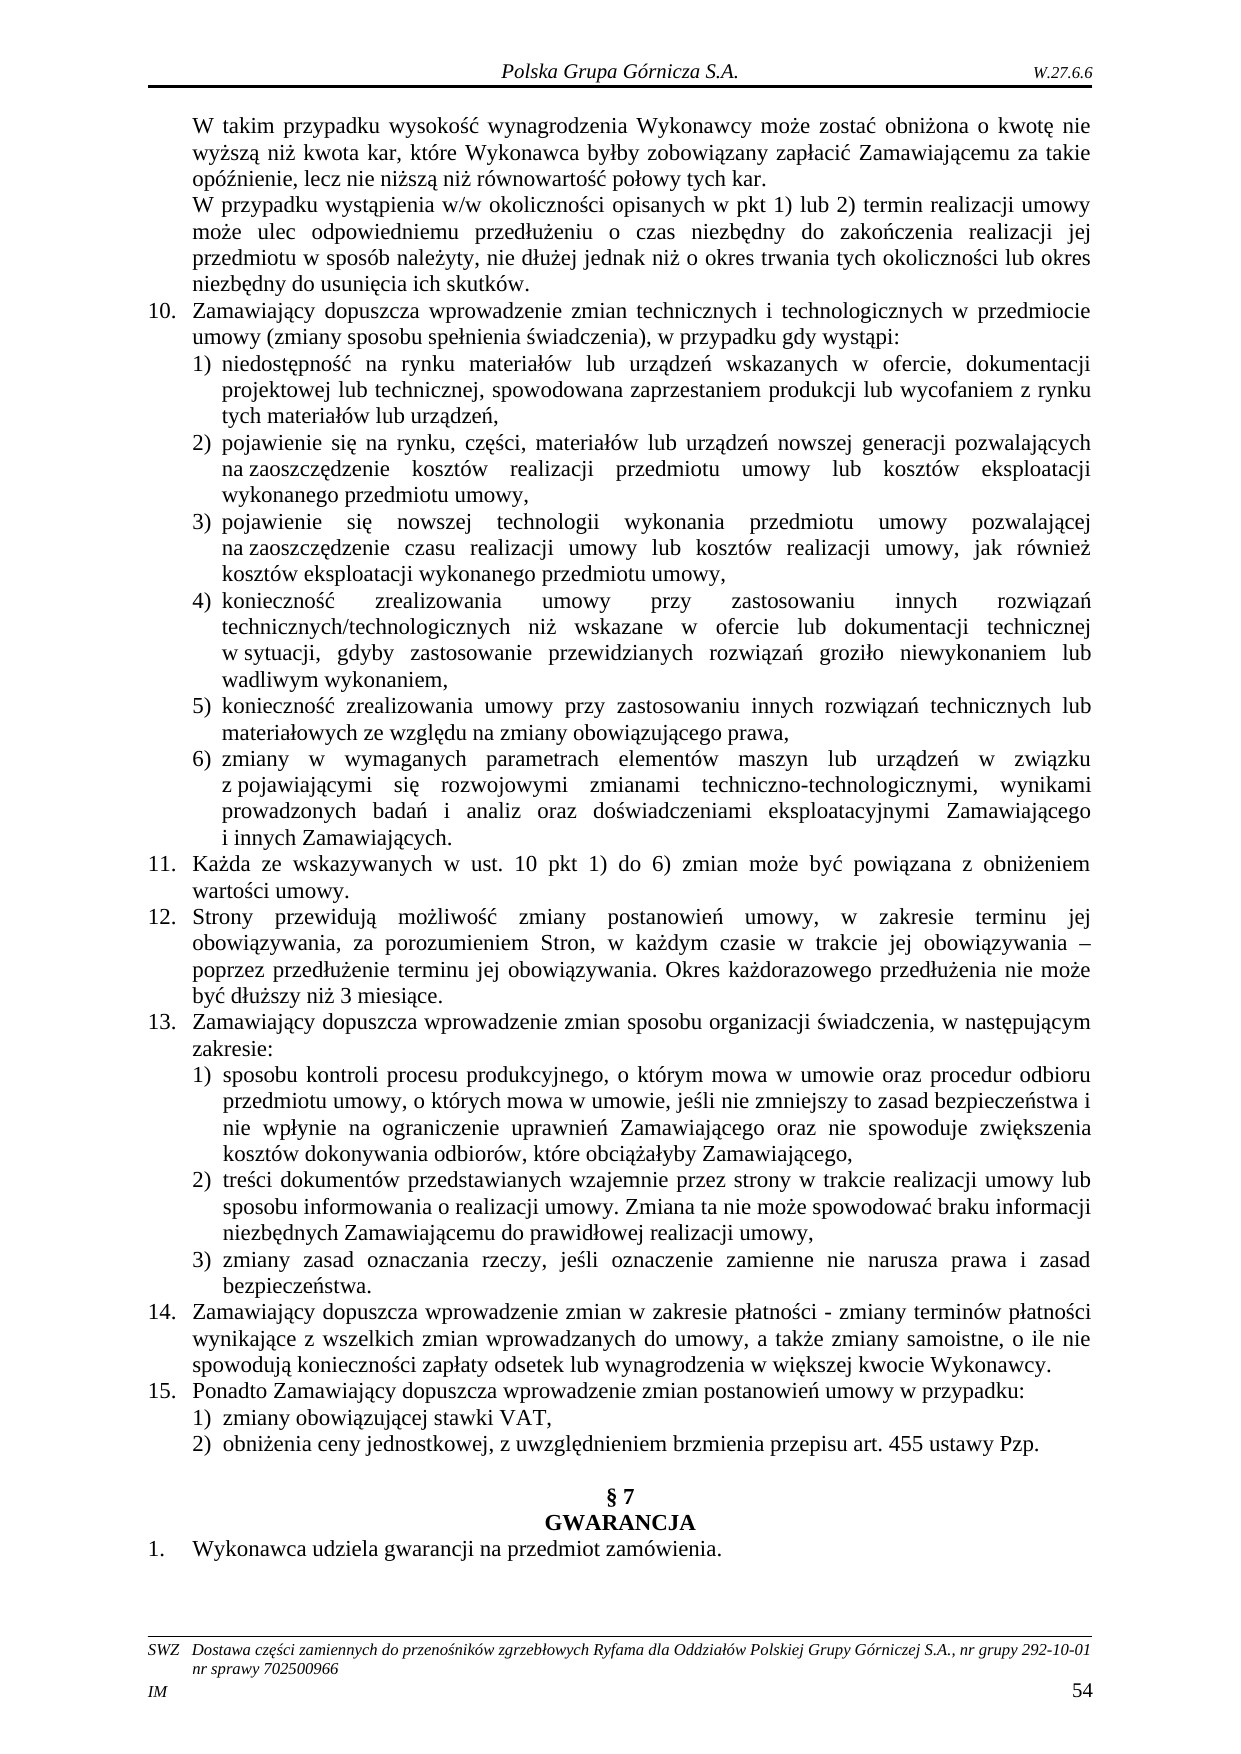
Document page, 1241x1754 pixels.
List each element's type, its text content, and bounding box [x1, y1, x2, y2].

list zmiany obowiązującej stawki VAT, [192, 1404, 1092, 1430]
list zmiany zasad oznaczania rzeczy, jeśli oznaczenie zamienne nie narusza prawa i zasad bezpieczeństwa. [192, 1246, 1092, 1298]
list sposobu kontroli procesu produkcyjnego, o którym mowa w umowie oraz procedur odbioru przedmiotu umowy, o których mowa w umowie, jeśli nie zmniejszy to zasad bezpieczeństwa i nie wpłynie na ograniczenie uprawnień Zamawiającego oraz nie spowoduje zwiększenia kosztów dokonywania odbiorów, które obciążałyby Zamawiającego, [192, 1061, 1092, 1167]
list konieczność zrealizowania umowy przy zastosowaniu innych rozwiązań technicznych/technologicznych niż wskazane w ofercie lub dokumentacji technicznej w sytuacji, gdyby zastosowanie przewidzianych rozwiązań groziło niewykonaniem lub wadliwym wykonaniem, [192, 587, 1092, 692]
list pojawienie się nowszej technologii wykonania przedmiotu umowy pozwalającej na zaoszczędzenie czasu realizacji umowy lub kosztów realizacji umowy, jak również kosztów eksploatacji wykonanego przedmiotu umowy, [192, 508, 1092, 587]
text GWARANCJA [148, 1509, 1092, 1536]
list obniżenia ceny jednostkowej, z uwzględnieniem brzmienia przepisu art. 455 ustawy Pzp. [192, 1430, 1092, 1456]
list Wykonawca udziela gwarancji na przedmiot zamówienia. [148, 1536, 1092, 1562]
list Każda ze wskazywanych w ust. 10 pkt 1) do 6) zmian może być powiązana z obniżeniem wartości umowy. [148, 850, 1092, 903]
list Zamawiający dopuszcza wprowadzenie zmian technicznych i technologicznych w przedmiocie umowy (zmiany sposobu spełnienia świadczenia), w przypadku gdy wystąpi: [148, 297, 1092, 349]
list niedostępność na rynku materiałów lub urządzeń wskazanych w ofercie, dokumentacji projektowej lub technicznej, spowodowana zaprzestaniem produkcji lub wycofaniem z rynku tych materiałów lub urządzeń, [192, 349, 1092, 429]
list Zamawiający dopuszcza wprowadzenie zmian sposobu organizacji świadczenia, w następującym zakresie: [148, 1008, 1092, 1061]
list konieczność zrealizowania umowy przy zastosowaniu innych rozwiązań technicznych lub materiałowych ze względu na zmiany obowiązującego prawa, [192, 692, 1092, 745]
text W takim przypadku wysokość wynagrodzenia Wykonawcy może zostać obniżona o kwotę nie wyższą niż kwota kar, które Wykonawca byłby zobowiązany zapłacić Zamawiającemu za takie opóźnienie, lecz nie niższą niż równowartość połowy tych kar. [192, 112, 1092, 191]
list Strony przewidują możliwość zmiany postanowień umowy, w zakresie terminu jej obowiązywania, za porozumieniem Stron, w każdym czasie w trakcie jej obowiązywania – poprzez przedłużenie terminu jej obowiązywania. Okres każdorazowego przedłużenia nie może być dłuższy niż 3 miesiące. [148, 903, 1092, 1008]
text W przypadku wystąpienia w/w okoliczności opisanych w pkt 1) lub 2) termin realizacji umowy może ulec odpowiedniemu przedłużeniu o czas niezbędny do zakończenia realizacji jej przedmiotu w sposób należyty, nie dłużej jednak niż o okres trwania tych okoliczności lub okres niezbędny do usunięcia ich skutków. [192, 191, 1092, 297]
list treści dokumentów przedstawianych wzajemnie przez strony w trakcie realizacji umowy lub sposobu informowania o realizacji umowy. Zmiana ta nie może spowodować braku informacji niezbędnych Zamawiającemu do prawidłowej realizacji umowy, [192, 1167, 1092, 1246]
list Ponadto Zamawiający dopuszcza wprowadzenie zmian postanowień umowy w przypadku: [148, 1377, 1092, 1404]
text § 7 [148, 1483, 1092, 1509]
list Zamawiający dopuszcza wprowadzenie zmian w zakresie płatności - zmiany terminów płatności wynikające z wszelkich zmian wprowadzanych do umowy, a także zmiany samoistne, o ile nie spowodują konieczności zapłaty odsetek lub wynagrodzenia w większej kwocie Wykonawcy. [148, 1298, 1092, 1377]
list zmiany w wymaganych parametrach elementów maszyn lub urządzeń w związku z pojawiającymi się rozwojowymi zmianami techniczno-technologicznymi, wynikami prowadzonych badań i analiz oraz doświadczeniami eksploatacyjnymi Zamawiającego i innych Zamawiających. [192, 745, 1092, 850]
list pojawienie się na rynku, części, materiałów lub urządzeń nowszej generacji pozwalających na zaoszczędzenie kosztów realizacji przedmiotu umowy lub kosztów eksploatacji wykonanego przedmiotu umowy, [192, 429, 1092, 508]
